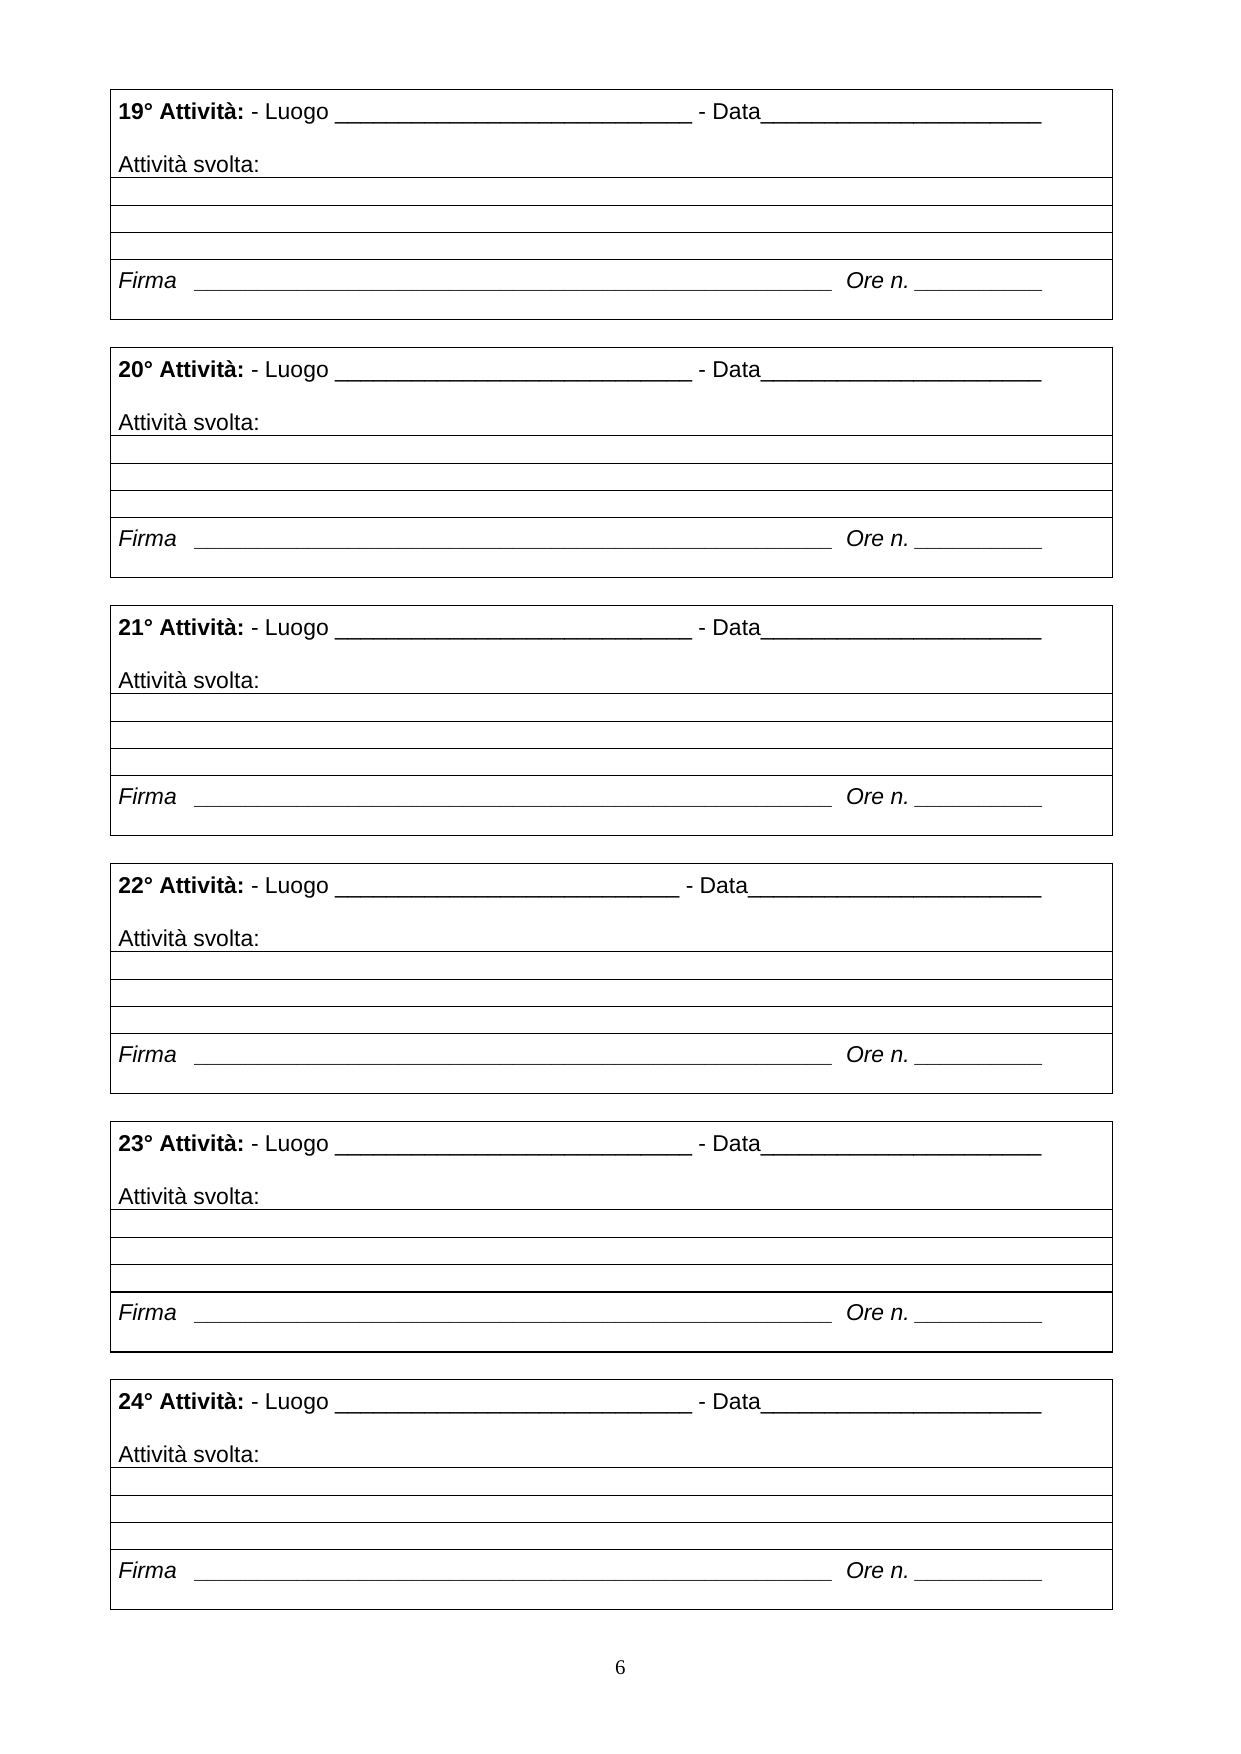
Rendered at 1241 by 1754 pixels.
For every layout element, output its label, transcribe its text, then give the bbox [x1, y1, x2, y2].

table_cell Firma __________________________________________________ Ore n. __________ [111, 1550, 1112, 1609]
table_cell [111, 1238, 1112, 1264]
table_cell Firma __________________________________________________ Ore n. __________ [111, 1034, 1112, 1093]
table_cell [111, 436, 1112, 462]
table_cell Firma __________________________________________________ Ore n. __________ [111, 1293, 1112, 1351]
table_cell [111, 722, 1112, 748]
table_header 20° Attività: - Luogo ____________________________ - Data______________________ Attività svolta: [111, 348, 1112, 435]
table_cell [111, 1496, 1112, 1522]
table_cell [111, 1210, 1112, 1237]
table_cell [111, 1265, 1112, 1291]
table_cell [111, 1007, 1112, 1033]
table_cell [111, 1523, 1112, 1549]
table_header 22° Attività: - Luogo ___________________________ - Data_______________________ Attività svolta: [111, 864, 1112, 951]
table_cell [111, 694, 1112, 721]
table_cell Firma __________________________________________________ Ore n. __________ [111, 518, 1112, 577]
table_cell [111, 952, 1112, 978]
table_cell [111, 980, 1112, 1006]
table_header 21° Attività: - Luogo ____________________________ - Data______________________ Attività svolta: [111, 606, 1112, 693]
table_header 23° Attività: - Luogo ____________________________ - Data______________________ Attività svolta: [111, 1122, 1112, 1209]
table_cell [111, 233, 1112, 259]
table_header 19° Attività: - Luogo ____________________________ - Data______________________ Attività svolta: [111, 90, 1112, 177]
table_header 24° Attività: - Luogo ____________________________ - Data______________________ Attività svolta: [111, 1380, 1112, 1467]
table_cell [111, 1468, 1112, 1494]
table_cell [111, 206, 1112, 232]
table_cell [111, 178, 1112, 204]
table_cell Firma __________________________________________________ Ore n. __________ [111, 776, 1112, 835]
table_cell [111, 260, 1112, 319]
table_cell [111, 749, 1112, 775]
table_cell [111, 491, 1112, 517]
table_cell [111, 464, 1112, 490]
